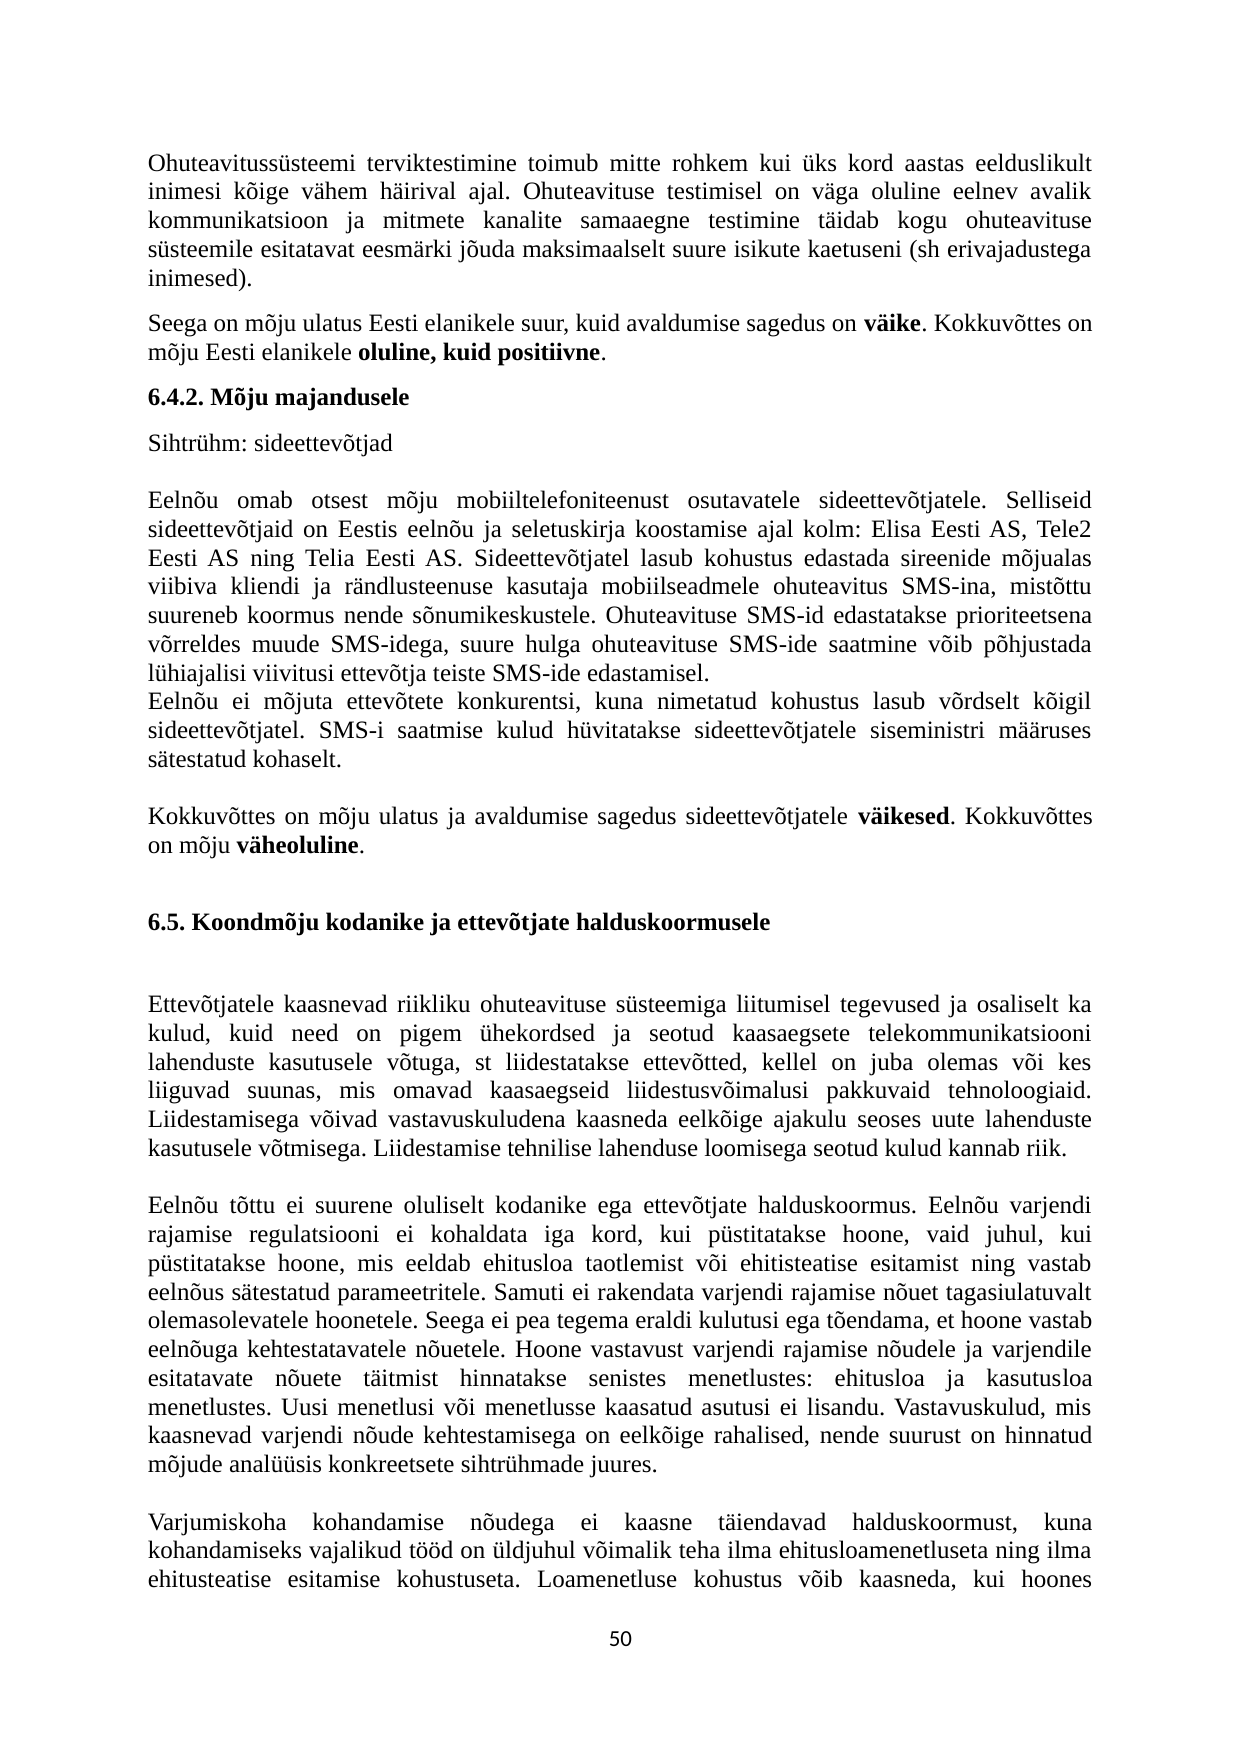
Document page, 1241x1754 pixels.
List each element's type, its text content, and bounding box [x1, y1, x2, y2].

text Kokkuvõttes on mõju ulatus ja avaldumise sagedus sideettevõtjatele väikesed. Kokkuvõttes on mõju väheoluline. [148, 801, 1093, 859]
text 6.5. Koondmõju kodanike ja ettevõtjate halduskoormusele [148, 907, 1093, 935]
text Ettevõtjatele kaasnevad riikliku ohuteavituse süsteemiga liitumisel tegevused ja osaliselt ka kulud, kuid need on pigem ühekordsed ja seotud kaasaegsete telekommunikatsiooni lahenduste kasutusele võtuga, st liidestatakse ettevõtted, kellel on juba olemas või kes liiguvad suunas, mis omavad kaasaegseid liidestusvõimalusi pakkuvaid tehnoloogiaid. Liidestamisega võivad vastavuskuludena kaasneda eelkõige ajakulu seoses uute lahenduste kasutusele võtmisega. Liidestamise tehnilise lahenduse loomisega seotud kulud kannab riik. [148, 989, 1093, 1162]
text Eelnõu ei mõjuta ettevõtete konkurentsi, kuna nimetatud kohustus lasub võrdselt kõigil sideettevõtjatel. SMS-i saatmise kulud hüvitatakse sideettevõtjatele siseministri määruses sätestatud kohaselt. [148, 686, 1093, 773]
text Seega on mõju ulatus Eesti elanikele suur, kuid avaldumise sagedus on väike. Kokkuvõttes on mõju Eesti elanikele oluline, kuid positiivne. [148, 308, 1093, 366]
text Sihtrühm: sideettevõtjad [148, 428, 1093, 456]
text Eelnõu tõttu ei suurene oluliselt kodanike ega ettevõtjate halduskoormus. Eelnõu varjendi rajamise regulatsiooni ei kohaldata iga kord, kui püstitatakse hoone, vaid juhul, kui püstitatakse hoone, mis eeldab ehitusloa taotlemist või ehitisteatise esitamist ning vastab eelnõus sätestatud parameetritele. Samuti ei rakendata varjendi rajamise nõuet tagasiulatuvalt olemasolevatele hoonetele. Seega ei pea tegema eraldi kulutusi ega tõendama, et hoone vastab eelnõuga kehtestatavatele nõuetele. Hoone vastavust varjendi rajamise nõudele ja varjendile esitatavate nõuete täitmist hinnatakse senistes menetlustes: ehitusloa ja kasutusloa menetlustes. Uusi menetlusi või menetlusse kaasatud asutusi ei lisandu. Vastavuskulud, mis kaasnevad varjendi nõude kehtestamisega on eelkõige rahalised, nende suurust on hinnatud mõjude analüüsis konkreetsete sihtrühmade juures. [148, 1190, 1093, 1478]
text Eelnõu omab otsest mõju mobiiltelefoniteenust osutavatele sideettevõtjatele. Selliseid sideettevõtjaid on Eestis eelnõu ja seletuskirja koostamise ajal kolm: Elisa Eesti AS, Tele2 Eesti AS ning Telia Eesti AS. Sideettevõtjatel lasub kohustus edastada sireenide mõjualas viibiva kliendi ja rändlusteenuse kasutaja mobiilseadmele ohuteavitus SMS-ina, mistõttu suureneb koormus nende sõnumikeskustele. Ohuteavituse SMS-id edastatakse prioriteetsena võrreldes muude SMS-idega, suure hulga ohuteavituse SMS-ide saatmine võib põhjustada lühiajalisi viivitusi ettevõtja teiste SMS-ide edastamisel. [148, 485, 1093, 686]
text Ohuteavitussüsteemi terviktestimine toimub mitte rohkem kui üks kord aastas eelduslikult inimesi kõige vähem häirival ajal. Ohuteavituse testimisel on väga oluline eelnev avalik kommunikatsioon ja mitmete kanalite samaaegne testimine täidab kogu ohuteavituse süsteemile esitatavat eesmärki jõuda maksimaalselt suure isikute kaetuseni (sh erivajadustega inimesed). [148, 148, 1093, 291]
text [148, 1507, 1093, 1593]
text 6.4.2. Mõju majandusele [148, 382, 1093, 411]
